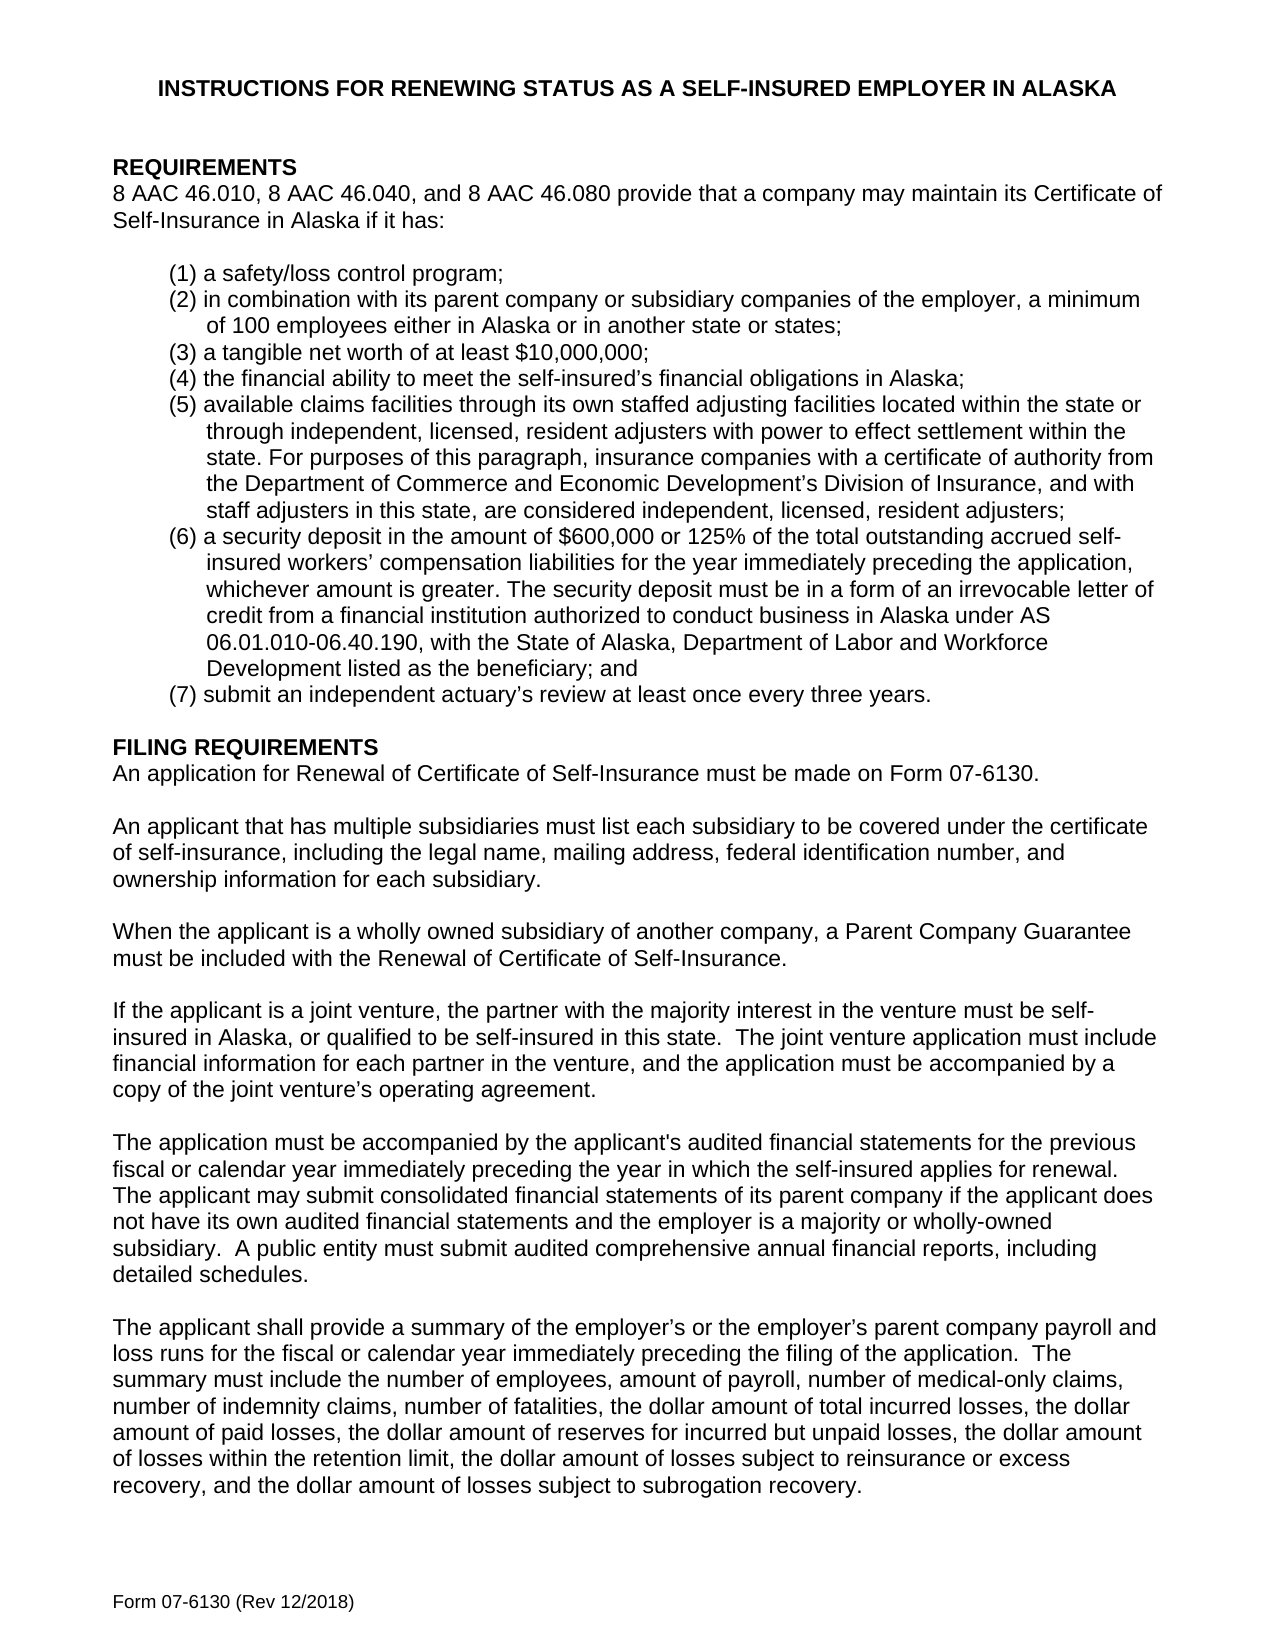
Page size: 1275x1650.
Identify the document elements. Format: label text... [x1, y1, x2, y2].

text An applicant that has multiple subsidiaries must list each subsidiary to be covered under the certificate of self-insurance, including the legal name, mailing address, federal identification number, and ownership information for each subsidiary. [112, 813, 1162, 892]
text 8 AAC 46.010, 8 AAC 46.040, and 8 AAC 46.080 provide that a company may maintain its Certificate of Self-Insurance in Alaska if it has: [112, 180, 1162, 233]
text If the applicant is a joint venture, the partner with the majority interest in the venture must be self-insured in Alaska, or qualified to be self-insured in this state. The joint venture application must include financial information for each partner in the venture, and the application must be accompanied by a copy of the joint venture’s operating agreement. [112, 997, 1162, 1103]
text (6) a security deposit in the amount of $600,000 or 125% of the total outstanding accrued self-insured workers’ compensation liabilities for the year immediately preceding the application, whichever amount is greater. The security deposit must be in a form of an irrevocable letter of credit from a financial institution authorized to conduct business in Alaska under AS 06.01.010-06.40.190, with the State of Alaska, Department of Labor and Workforce Development listed as the beneficiary; and [169, 523, 1162, 681]
text (2) in combination with its parent company or subsidiary companies of the employer, a minimum of 100 employees either in Alaska or in another state or states; [169, 286, 1162, 338]
text INSTRUCTIONS FOR RENEWING STATUS AS A SELF-INSURED EMPLOYER IN ALASKA [112, 75, 1162, 101]
text (5) available claims facilities through its own staffed adjusting facilities located within the state or through independent, licensed, resident adjusters with power to effect settlement within the state. For purposes of this paragraph, insurance companies with a certificate of authority from the Department of Commerce and Economic Development’s Division of Insurance, and with staff adjusters in this state, are considered independent, licensed, resident adjusters; [169, 391, 1162, 523]
text The application must be accompanied by the applicant's audited financial statements for the previous fiscal or calendar year immediately preceding the year in which the self-insured applies for renewal. The applicant may submit consolidated financial statements of its parent company if the applicant does not have its own audited financial statements and the employer is a majority or wholly-owned subsidiary. A public entity must submit audited comprehensive annual financial reports, including detailed schedules. [112, 1129, 1162, 1287]
text The applicant shall provide a summary of the employer’s or the employer’s parent company payroll and loss runs for the fiscal or calendar year immediately preceding the filing of the application. The summary must include the number of employees, amount of payroll, number of medical-only claims, number of indemnity claims, number of fatalities, the dollar amount of total incurred losses, the dollar amount of paid losses, the dollar amount of reserves for incurred but unpaid losses, the dollar amount of losses within the retention limit, the dollar amount of losses subject to reinsurance or excess recovery, and the dollar amount of losses subject to subrogation recovery. [112, 1314, 1162, 1498]
text (1) a safety/loss control program; [169, 259, 1162, 286]
text REQUIREMENTS [112, 154, 1162, 180]
text (7) submit an independent actuary’s review at least once every three years. [169, 681, 1162, 707]
text FILING REQUIREMENTS [112, 734, 1162, 760]
text An application for Renewal of Certificate of Self-Insurance must be made on Form 07-6130. [112, 760, 1162, 787]
text When the applicant is a wholly owned subsidiary of another company, a Parent Company Guarantee must be included with the Renewal of Certificate of Self-Insurance. [112, 918, 1162, 971]
text (3) a tangible net worth of at least $10,000,000; [169, 338, 1162, 365]
text (4) the financial ability to meet the self-insured’s financial obligations in Alaska; [169, 365, 1162, 391]
